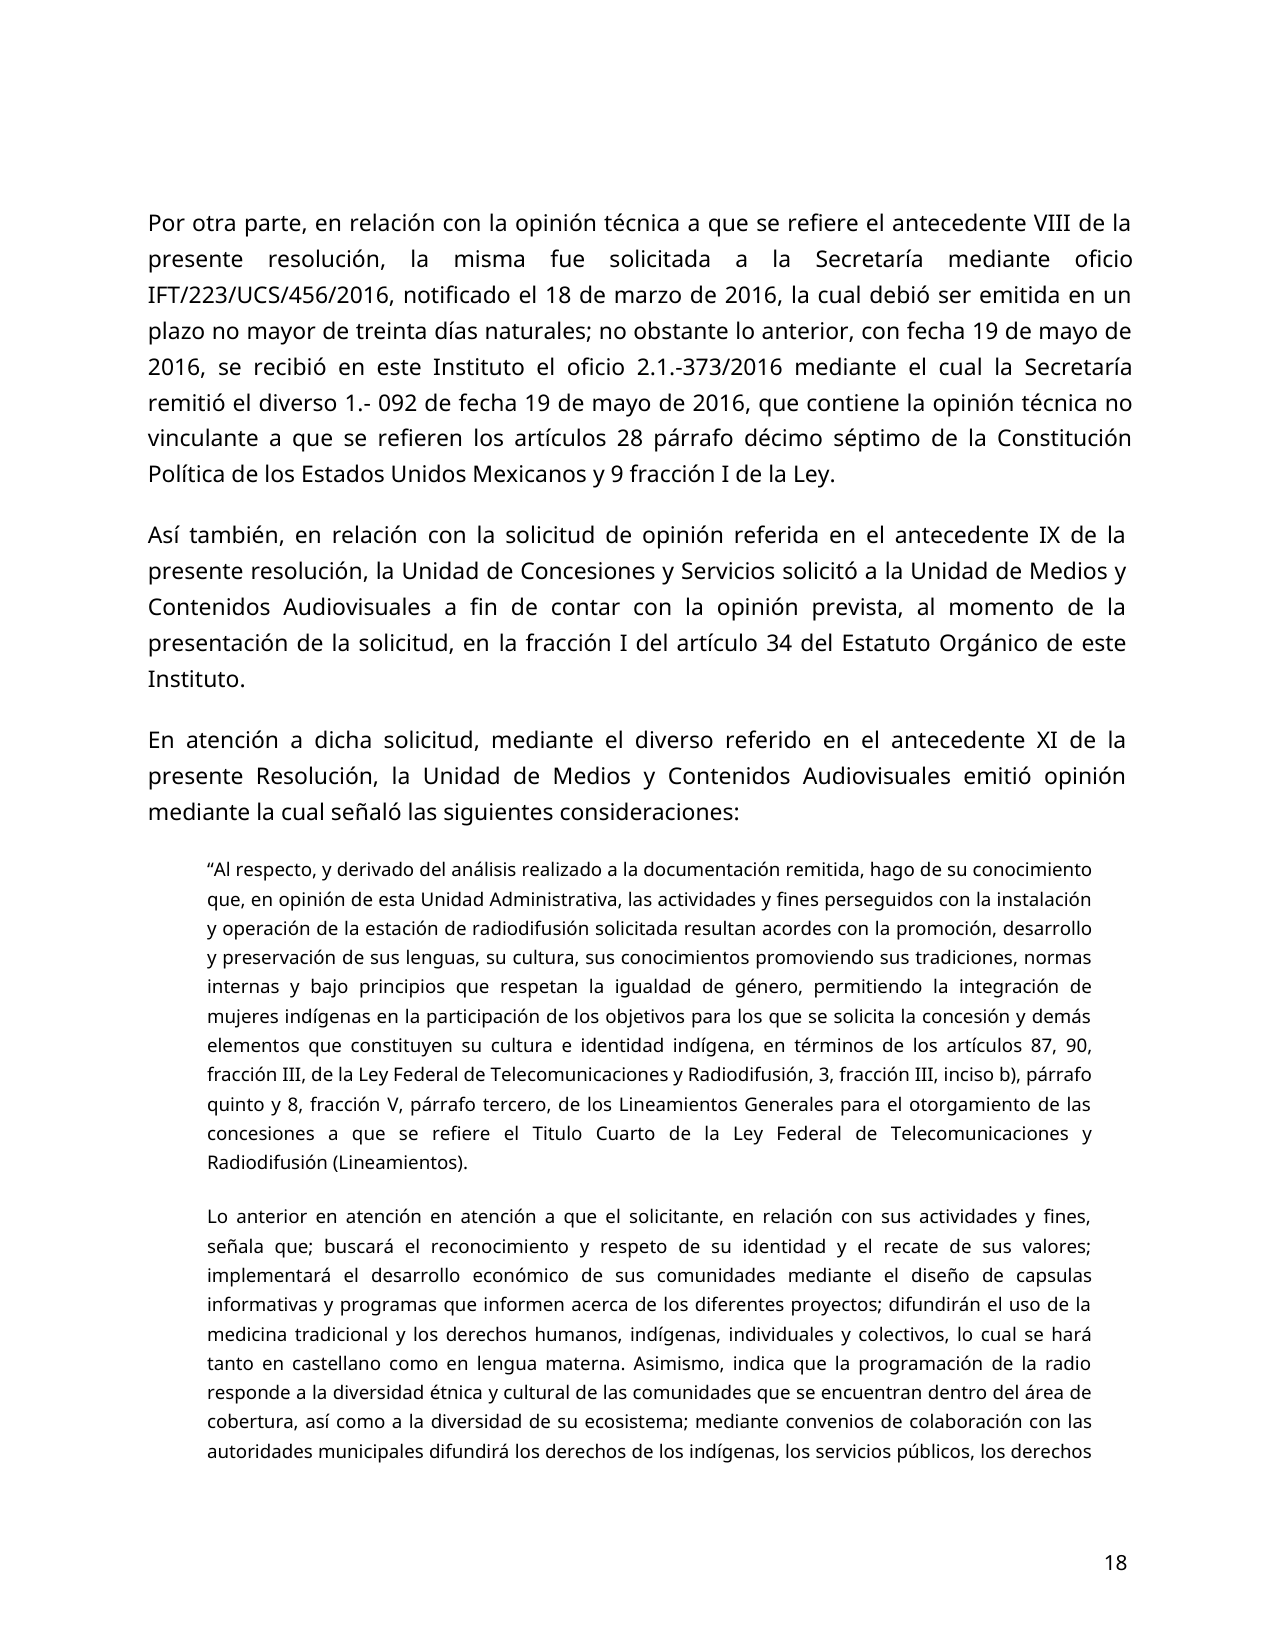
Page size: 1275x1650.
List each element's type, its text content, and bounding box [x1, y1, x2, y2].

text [207, 1204, 1093, 1463]
text Así también, en relación con la solicitud de opinión referida en el antecedente IX de la presente resolución, la Unidad de Concesiones y Servicios solicitó a la Unidad de Medios y Contenidos Audiovisuales a fin de contar con la opinión prevista, al momento de la presentación de la solicitud, en la fracción I del artículo 34 del Estatuto Orgánico de este Instituto. [148, 519, 1127, 694]
text “Al respecto, y derivado del análisis realizado a la documentación remitida, hago de su conocimiento que, en opinión de esta Unidad Administrativa, las actividades y fines perseguidos con la instalación y operación de la estación de radiodifusión solicitada resultan acordes con la promoción, desarrollo y preservación de sus lenguas, su cultura, sus conocimientos promoviendo sus tradiciones, normas internas y bajo principios que respetan la igualdad de género, permitiendo la integración de mujeres indígenas en la participación de los objetivos para los que se solicita la concesión y demás elementos que constituyen su cultura e identidad indígena, en términos de los artículos 87, 90, fracción III, de la Ley Federal de Telecomunicaciones y Radiodifusión, 3, fracción III, inciso b), párrafo quinto y 8, fracción V, párrafo tercero, de los Lineamientos Generales para el otorgamiento de las concesiones a que se refiere el Titulo Cuarto de la Ley Federal de Telecomunicaciones y Radiodifusión (Lineamientos). [207, 857, 1093, 1175]
text En atención a dicha solicitud, mediante el diverso referido en el antecedente XI de la presente Resolución, la Unidad de Medios y Contenidos Audiovisuales emitió opinión mediante la cual señaló las siguientes consideraciones: [148, 724, 1127, 827]
text Por otra parte, en relación con la opinión técnica a que se refiere el antecedente VIII de la presente resolución, la misma fue solicitada a la Secretaría mediante oficio IFT/223/UCS/456/2016, notificado el 18 de marzo de 2016, la cual debió ser emitida en un plazo no mayor de treinta días naturales; no obstante lo anterior, con fecha 19 de mayo de 2016, se recibió en este Instituto el oficio 2.1.-373/2016 mediante el cual la Secretaría remitió el diverso 1.- 092 de fecha 19 de mayo de 2016, que contiene la opinión técnica no vinculante a que se refieren los artículos 28 párrafo décimo séptimo de la Constitución Política de los Estados Unidos Mexicanos y 9 fracción I de la Ley. [148, 207, 1134, 489]
